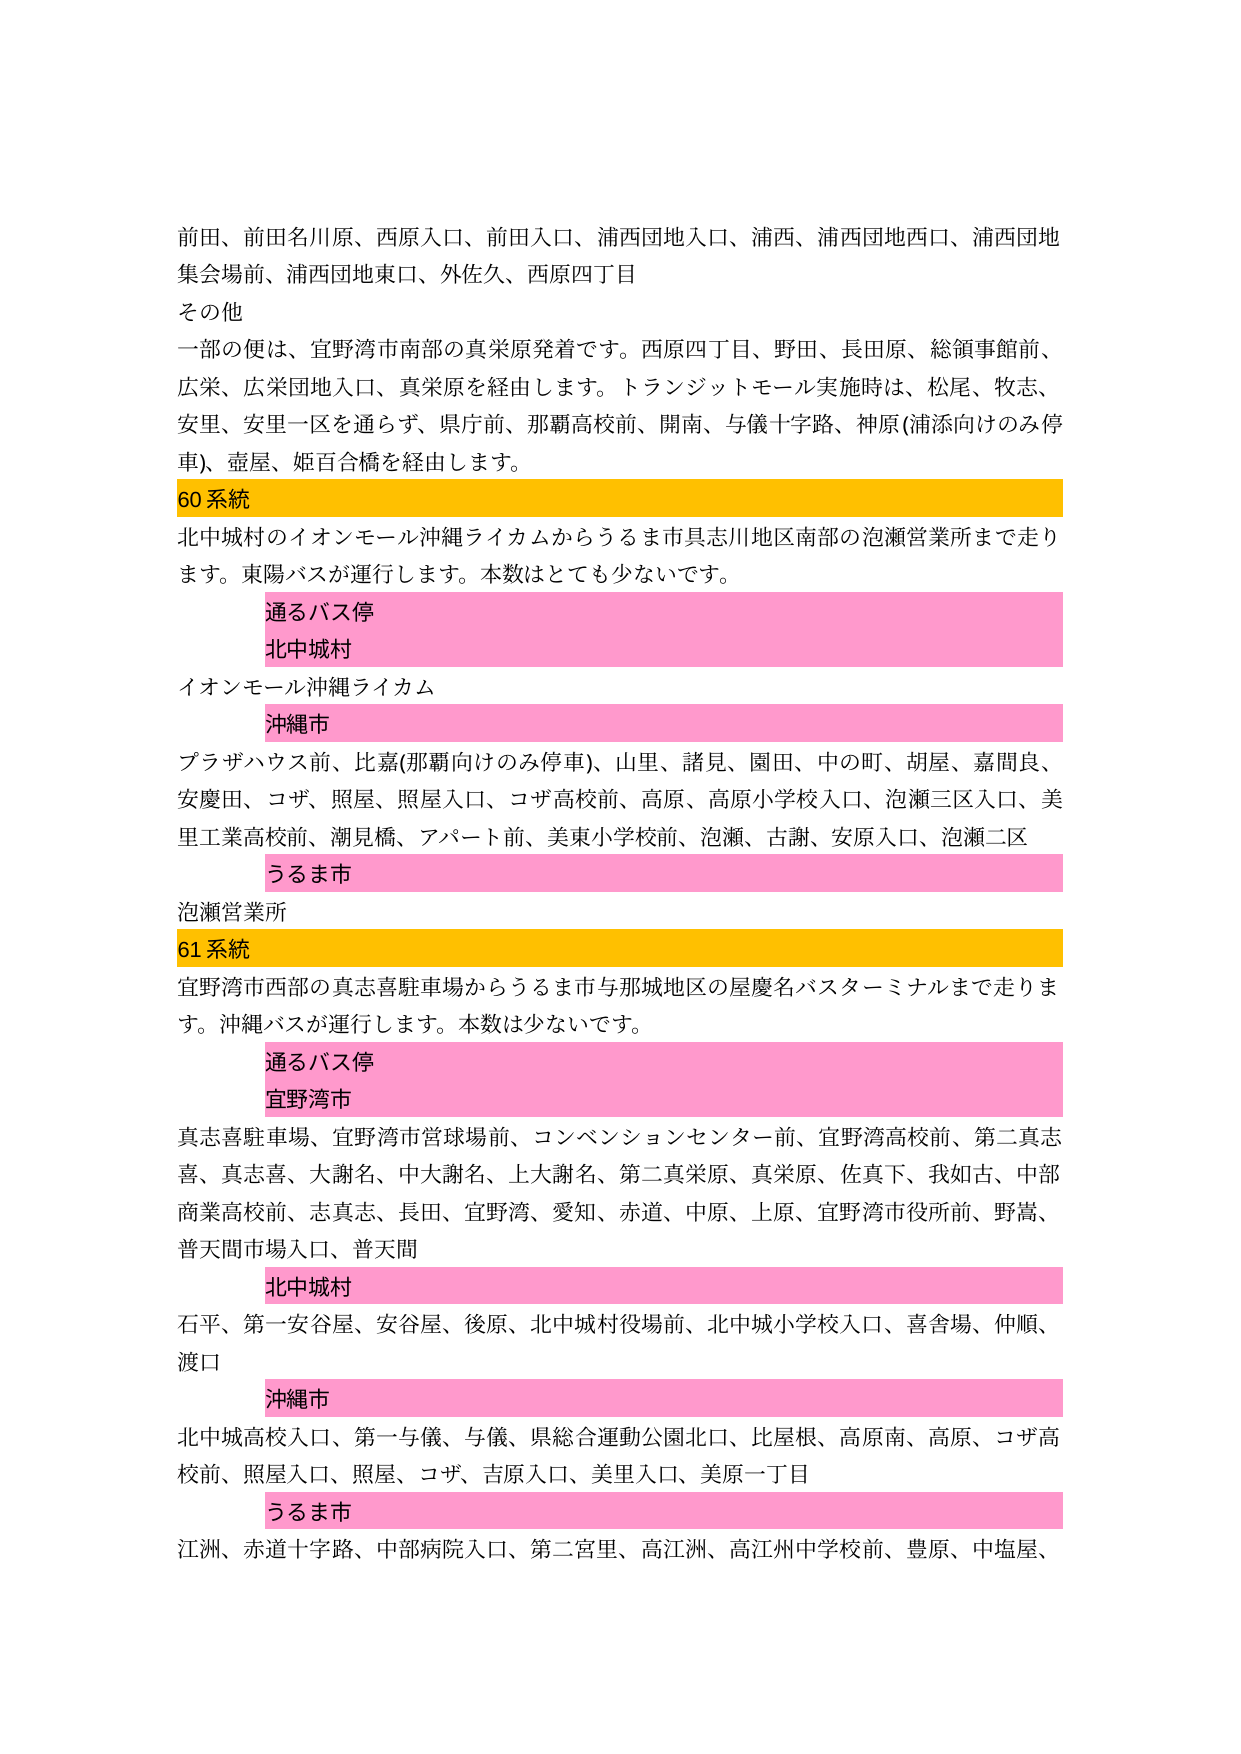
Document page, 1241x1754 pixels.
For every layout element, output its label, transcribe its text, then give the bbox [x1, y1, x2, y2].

subtitle 沖縄市 [265, 704, 1063, 742]
subtitle うるま市 [265, 1492, 1063, 1529]
text 宜野湾市西部の真志喜駐車場からうるま市与那城地区の屋慶名バスターミナルまで走ります。沖縄バスが運行します。本数は少ないです。 [177, 967, 1063, 1042]
subtitle 61系統 [177, 929, 1063, 967]
text 北中城高校入口、第一与儀、与儀、県総合運動公園北口、比屋根、高原南、高原、コザ高校前、照屋入口、照屋、コザ、吉原入口、美里入口、美原一丁目 [177, 1417, 1063, 1492]
subtitle 沖縄市 [265, 1379, 1063, 1417]
text 泡瀬営業所 [177, 892, 1063, 929]
subtitle 宜野湾市 [265, 1079, 1063, 1117]
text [177, 1529, 1063, 1567]
text 真志喜駐車場、宜野湾市営球場前、コンベンションセンター前、宜野湾高校前、第二真志喜、真志喜、大謝名、中大謝名、上大謝名、第二真栄原、真栄原、佐真下、我如古、中部商業高校前、志真志、長田、宜野湾、愛知、赤道、中原、上原、宜野湾市役所前、野嵩、普天間市場入口、普天間 [177, 1117, 1063, 1267]
subtitle 北中城村 [265, 629, 1063, 667]
subtitle 60系統 [177, 479, 1063, 517]
subtitle 通るバス停 [265, 592, 1063, 629]
subtitle 通るバス停 [265, 1042, 1063, 1079]
text その他 [177, 292, 1063, 329]
text プラザハウス前、比嘉(那覇向けのみ停車)、山里、諸見、園田、中の町、胡屋、嘉間良、安慶田、コザ、照屋、照屋入口、コザ高校前、高原、高原小学校入口、泡瀬三区入口、美里工業高校前、潮見橋、アパート前、美東小学校前、泡瀬、古謝、安原入口、泡瀬二区 [177, 742, 1063, 854]
text 北中城村のイオンモール沖縄ライカムからうるま市具志川地区南部の泡瀬営業所まで走ります。東陽バスが運行します。本数はとても少ないです。 [177, 517, 1063, 592]
subtitle うるま市 [265, 854, 1063, 892]
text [177, 217, 1063, 292]
subtitle 北中城村 [265, 1267, 1063, 1304]
text 一部の便は、宜野湾市南部の真栄原発着です。西原四丁目、野田、長田原、総領事館前、広栄、広栄団地入口、真栄原を経由します。トランジットモール実施時は、松尾、牧志、安里、安里一区を通らず、県庁前、那覇高校前、開南、与儀十字路、神原(浦添向けのみ停車)、壺屋、姫百合橋を経由します。 [177, 329, 1063, 479]
text イオンモール沖縄ライカム [177, 667, 1063, 704]
text 石平、第一安谷屋、安谷屋、後原、北中城村役場前、北中城小学校入口、喜舎場、仲順、渡口 [177, 1304, 1063, 1379]
